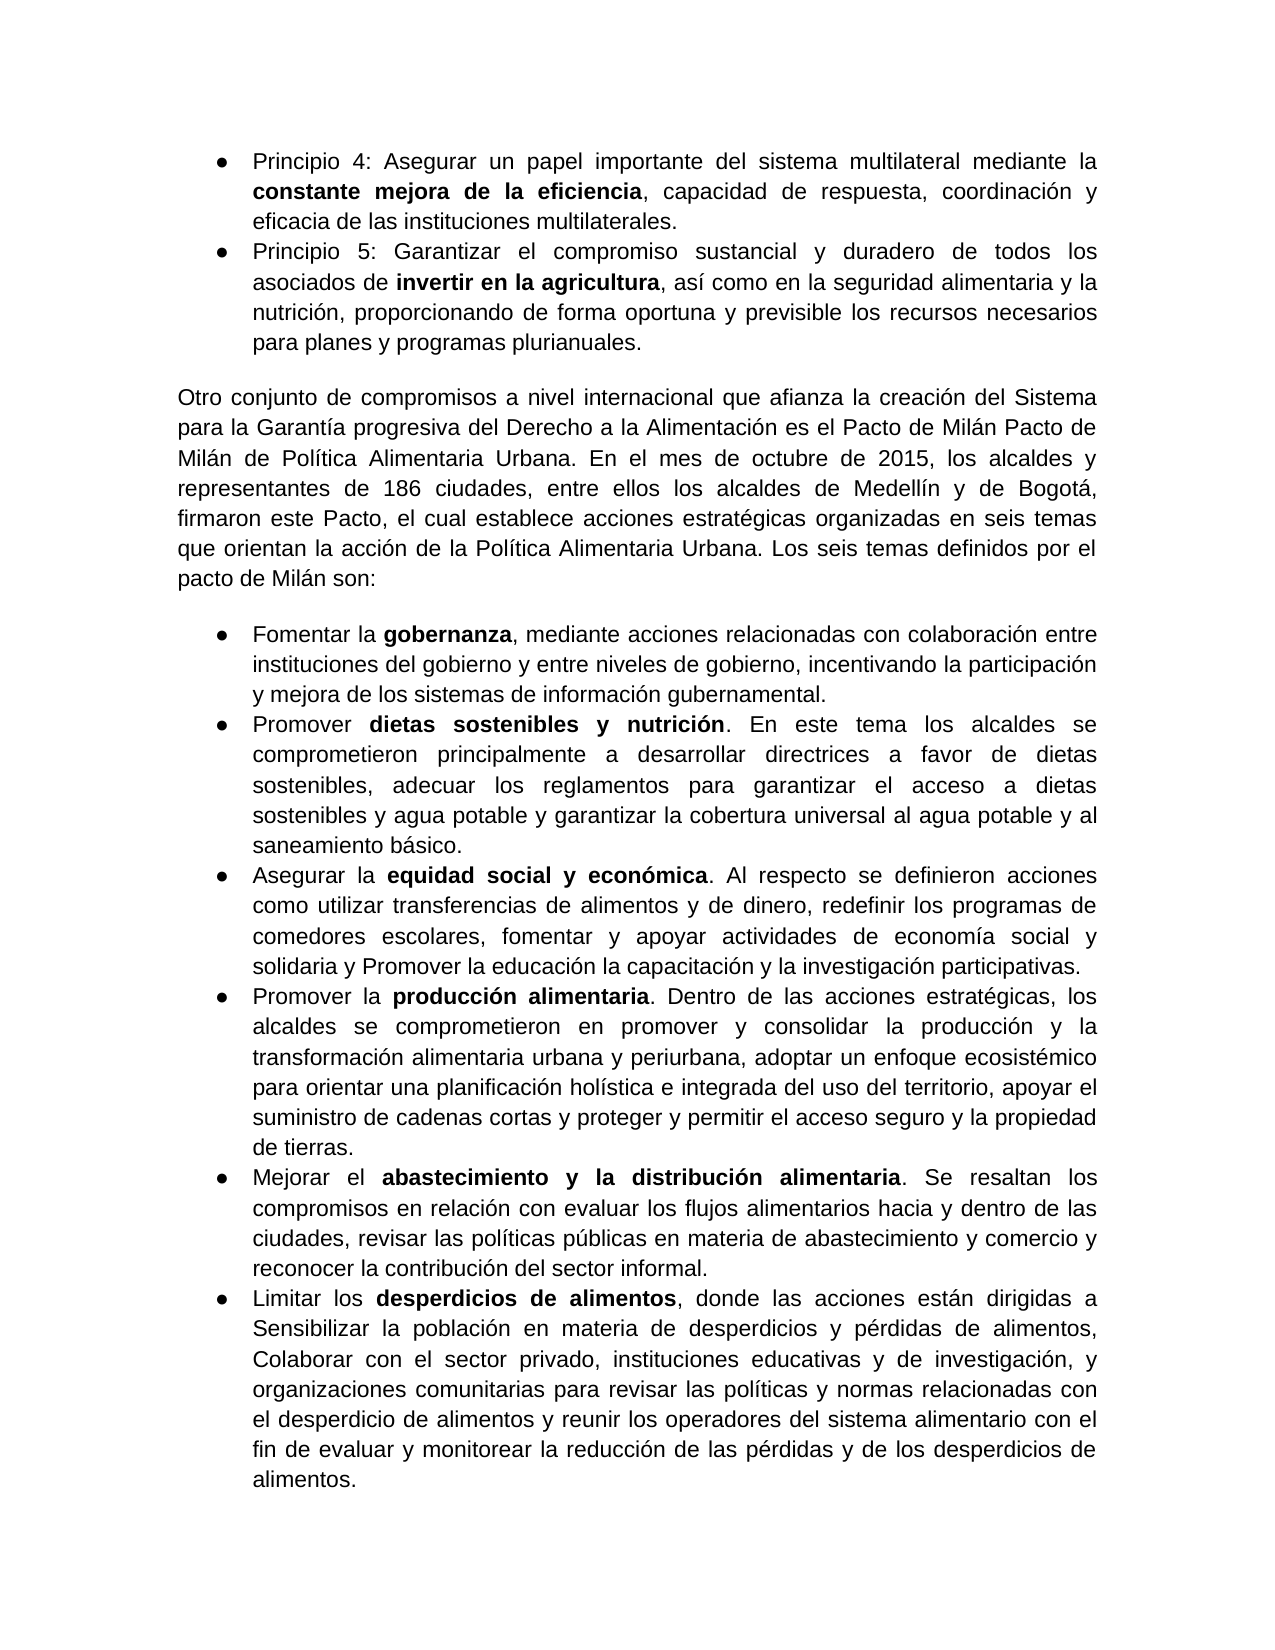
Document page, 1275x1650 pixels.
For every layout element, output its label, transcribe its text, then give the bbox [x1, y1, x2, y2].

list Asegurar la equidad social y económica. Al respecto se definieron acciones como utilizar transferencias de alimentos y de dinero, redefinir los programas de comedores escolares, fomentar y apoyar actividades de economía social y solidaria y Promover la educación la capacitación y la investigación participativas. [215, 862, 1098, 979]
list Limitar los desperdicios de alimentos, donde las acciones están dirigidas a Sensibilizar la población en materia de desperdicios y pérdidas de alimentos, Colaborar con el sector privado, instituciones educativas y de investigación, y organizaciones comunitarias para revisar las políticas y normas relacionadas con el desperdicio de alimentos y reunir los operadores del sistema alimentario con el fin de evaluar y monitorear la reducción de las pérdidas y de los desperdicios de alimentos. [215, 1285, 1098, 1493]
list Promover la producción alimentaria. Dentro de las acciones estratégicas, los alcaldes se comprometieron en promover y consolidar la producción y la transformación alimentaria urbana y periurbana, adoptar un enfoque ecosistémico para orientar una planificación holística e integrada del uso del territorio, apoyar el suministro de cadenas cortas y proteger y permitir el acceso seguro y la propiedad de tierras. [215, 983, 1098, 1160]
list Principio 4: Asegurar un papel importante del sistema multilateral mediante la constante mejora de la eficiencia, capacidad de respuesta, coordinación y eficacia de las instituciones multilaterales. [215, 148, 1098, 234]
list Promover dietas sostenibles y nutrición. En este tema los alcaldes se comprometieron principalmente a desarrollar directrices a favor de dietas sostenibles, adecuar los reglamentos para garantizar el acceso a dietas sostenibles y agua potable y garantizar la cobertura universal al agua potable y al saneamiento básico. [215, 711, 1098, 858]
list Fomentar la gobernanza, mediante acciones relacionadas con colaboración entre instituciones del gobierno y entre niveles de gobierno, incentivando la participación y mejora de los sistemas de información gubernamental. [215, 621, 1098, 707]
list Mejorar el abastecimiento y la distribución alimentaria. Se resaltan los compromisos en relación con evaluar los flujos alimentarios hacia y dentro de las ciudades, revisar las políticas públicas en materia de abastecimiento y comercio y reconocer la contribución del sector informal. [215, 1164, 1098, 1281]
list Principio 5: Garantizar el compromiso sustancial y duradero de todos los asociados de invertir en la agricultura, así como en la seguridad alimentaria y la nutrición, proporcionando de forma oportuna y previsible los recursos necesarios para planes y programas plurianuales. [215, 238, 1098, 355]
text Otro conjunto de compromisos a nivel internacional que afianza la creación del Sistema para la Garantía progresiva del Derecho a la Alimentación es el Pacto de Milán Pacto de Milán de Política Alimentaria Urbana. En el mes de octubre de 2015, los alcaldes y representantes de 186 ciudades, entre ellos los alcaldes de Medellín y de Bogotá, firmaron este Pacto, el cual establece acciones estratégicas organizadas en seis temas que orientan la acción de la Política Alimentaria Urbana. Los seis temas definidos por el pacto de Milán son: [177, 384, 1098, 592]
